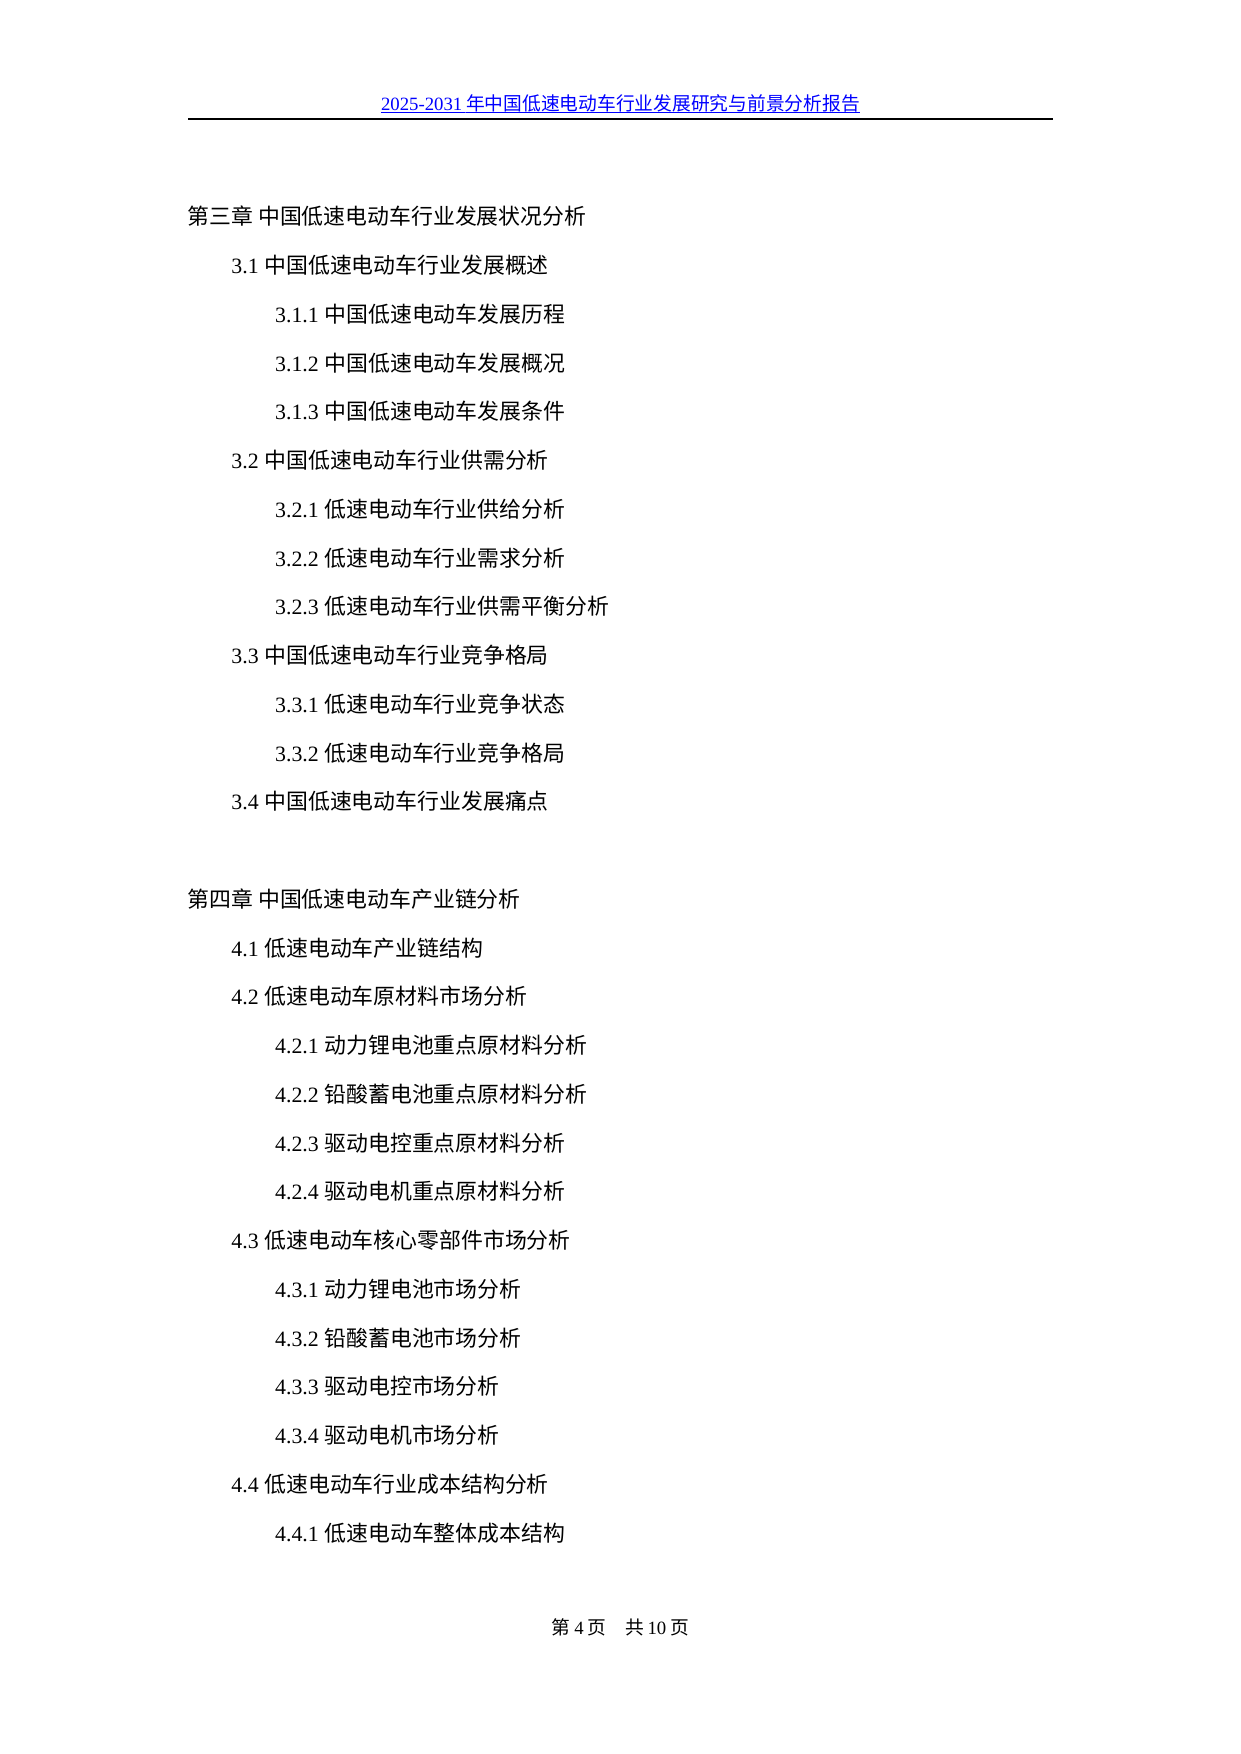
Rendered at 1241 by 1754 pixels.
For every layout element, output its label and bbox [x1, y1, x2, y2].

text [187, 150, 1053, 1548]
